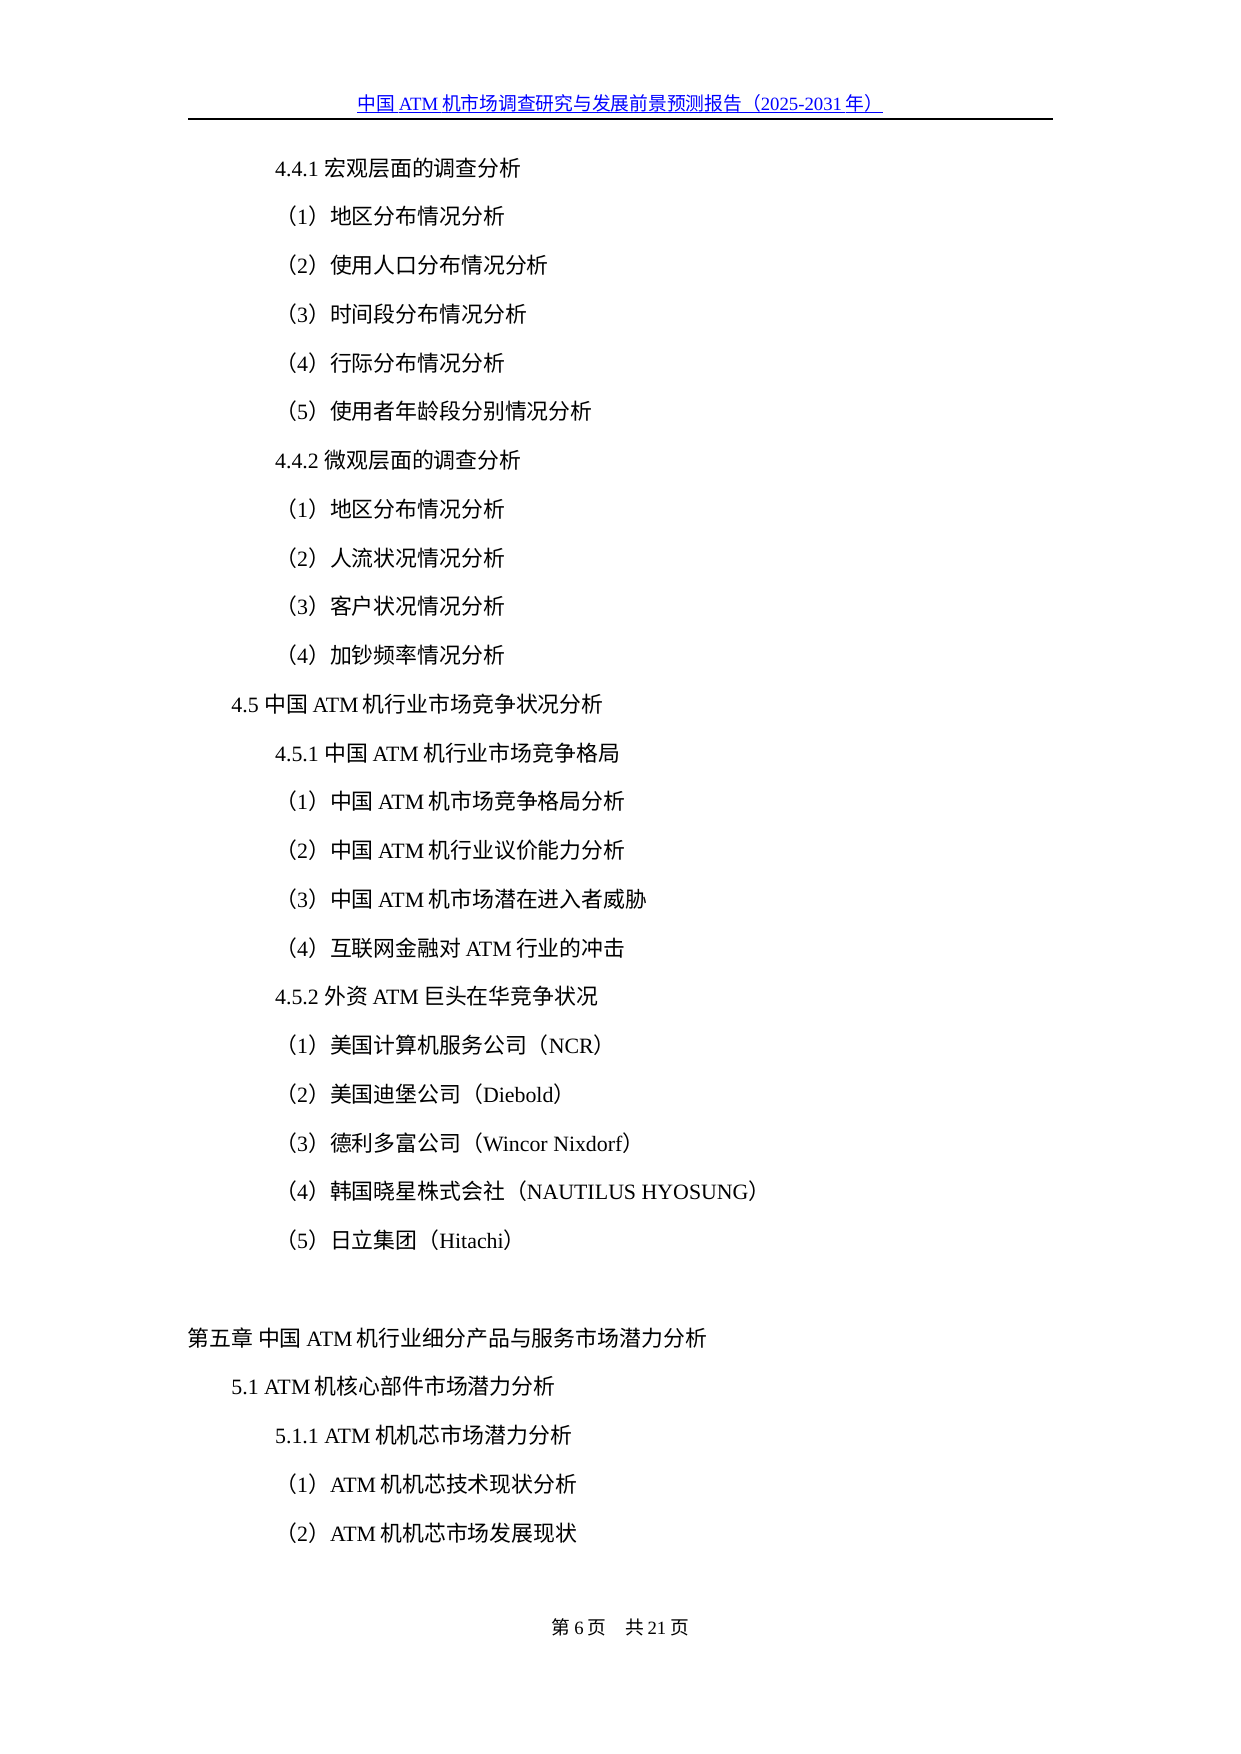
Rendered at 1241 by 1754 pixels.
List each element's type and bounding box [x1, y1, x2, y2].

text [187, 150, 1053, 1548]
